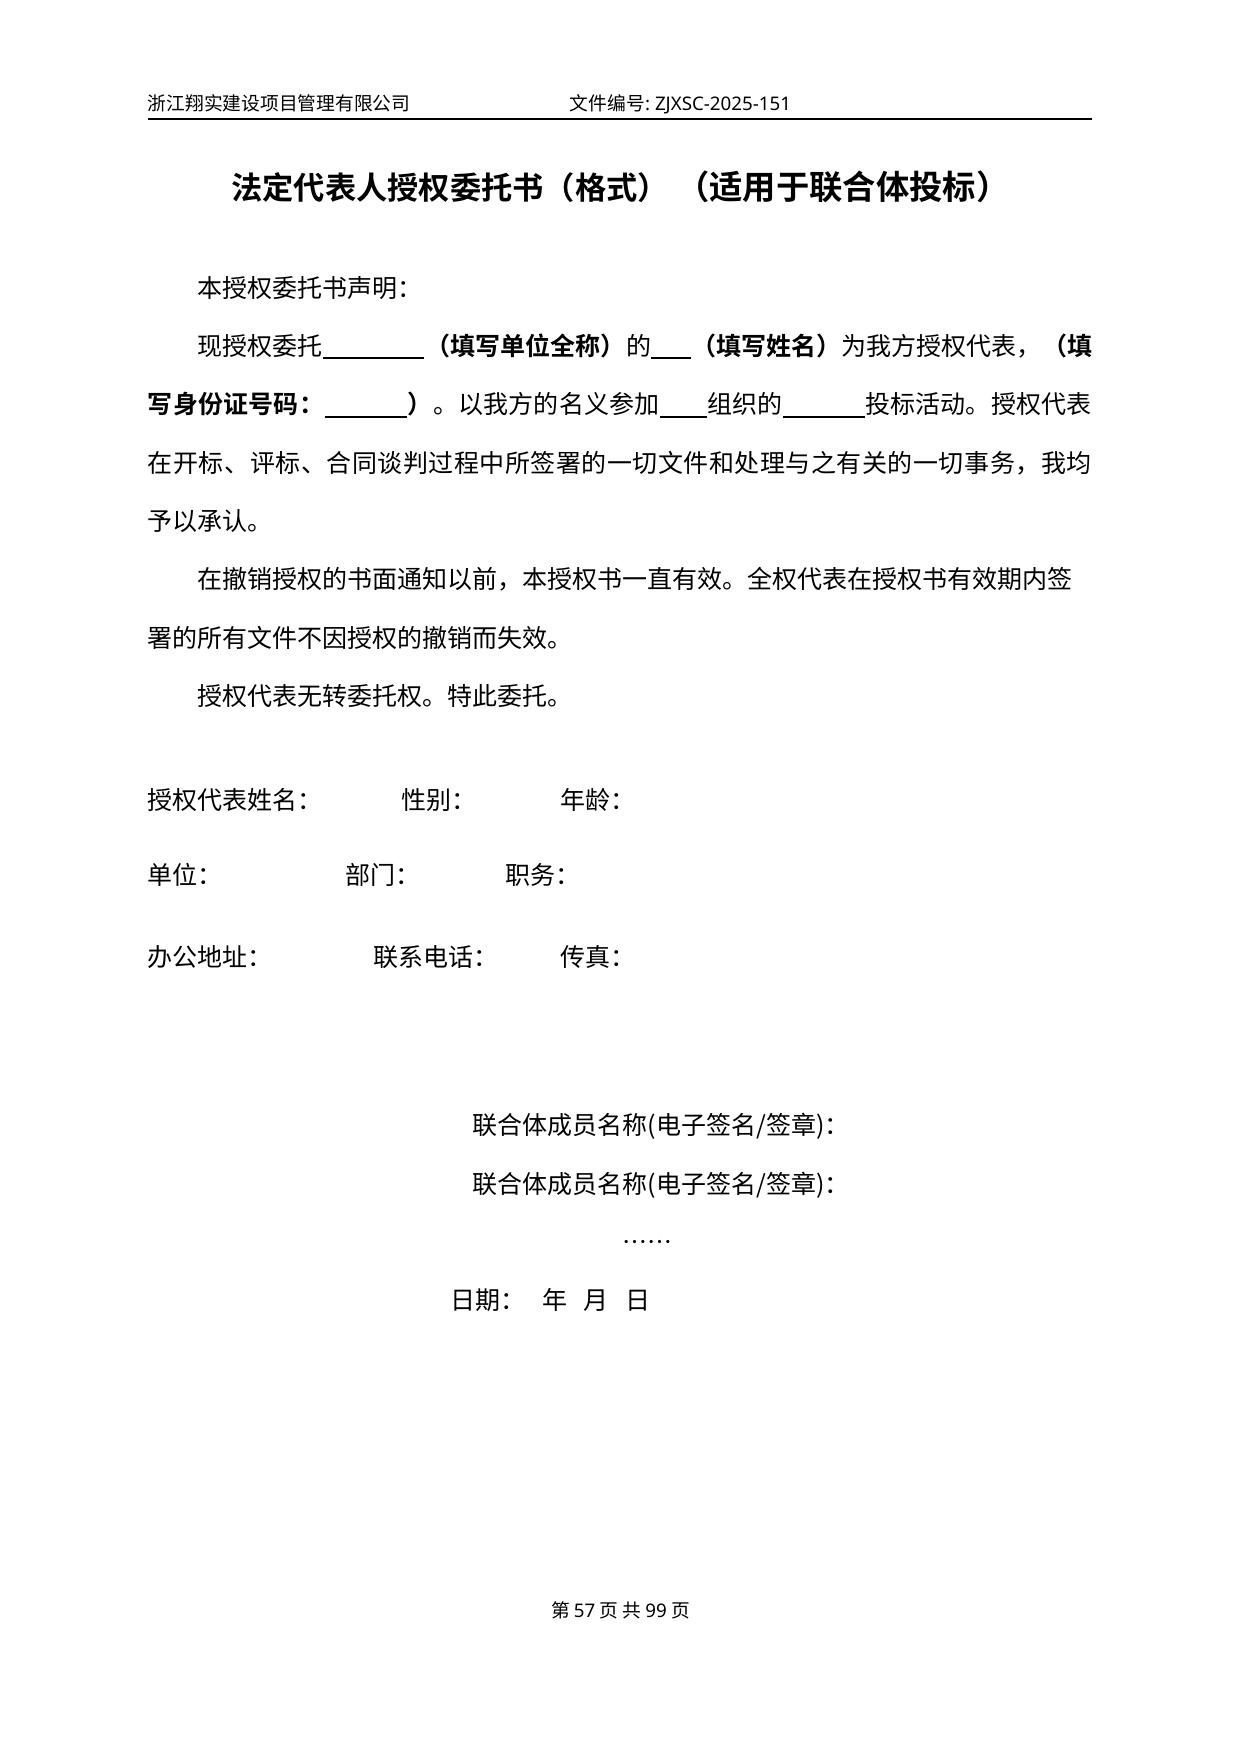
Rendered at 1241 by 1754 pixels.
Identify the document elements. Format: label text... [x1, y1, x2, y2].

text …… [148, 1205, 1092, 1263]
text 联合体成员名称(电子签名/签章)： [148, 1088, 1092, 1146]
text 授权代表无转委托权。特此委托。 [148, 659, 1092, 717]
text 办公地址： 联系电话： 传真： [148, 929, 1092, 975]
text 日期： 年 月 日 [148, 1263, 1092, 1321]
text 法定代表人授权委托书（格式） （适用于联合体投标） [148, 133, 1092, 216]
text 单位： 部门： 职务： [148, 854, 1092, 892]
text 在撤销授权的书面通知以前，本授权书一直有效。全权代表在授权书有效期内签署的所有文件不因授权的撤销而失效。 [148, 542, 1092, 659]
text 本授权委托书声明： [148, 250, 1092, 309]
text 现授权委托 （填写单位全称）的 （填写姓名）为我方授权代表，（填写身份证号码： ）。以我方的名义参加 组织的 投标活动。授权代表在开标、评标、合同谈判过程中所签署的一切文件和处理与之有关的一切事务，我均予以承认。 [148, 309, 1092, 542]
text 授权代表姓名： 性别： 年龄： [148, 779, 1092, 817]
text 联合体成员名称(电子签名/签章)： [148, 1146, 1092, 1205]
